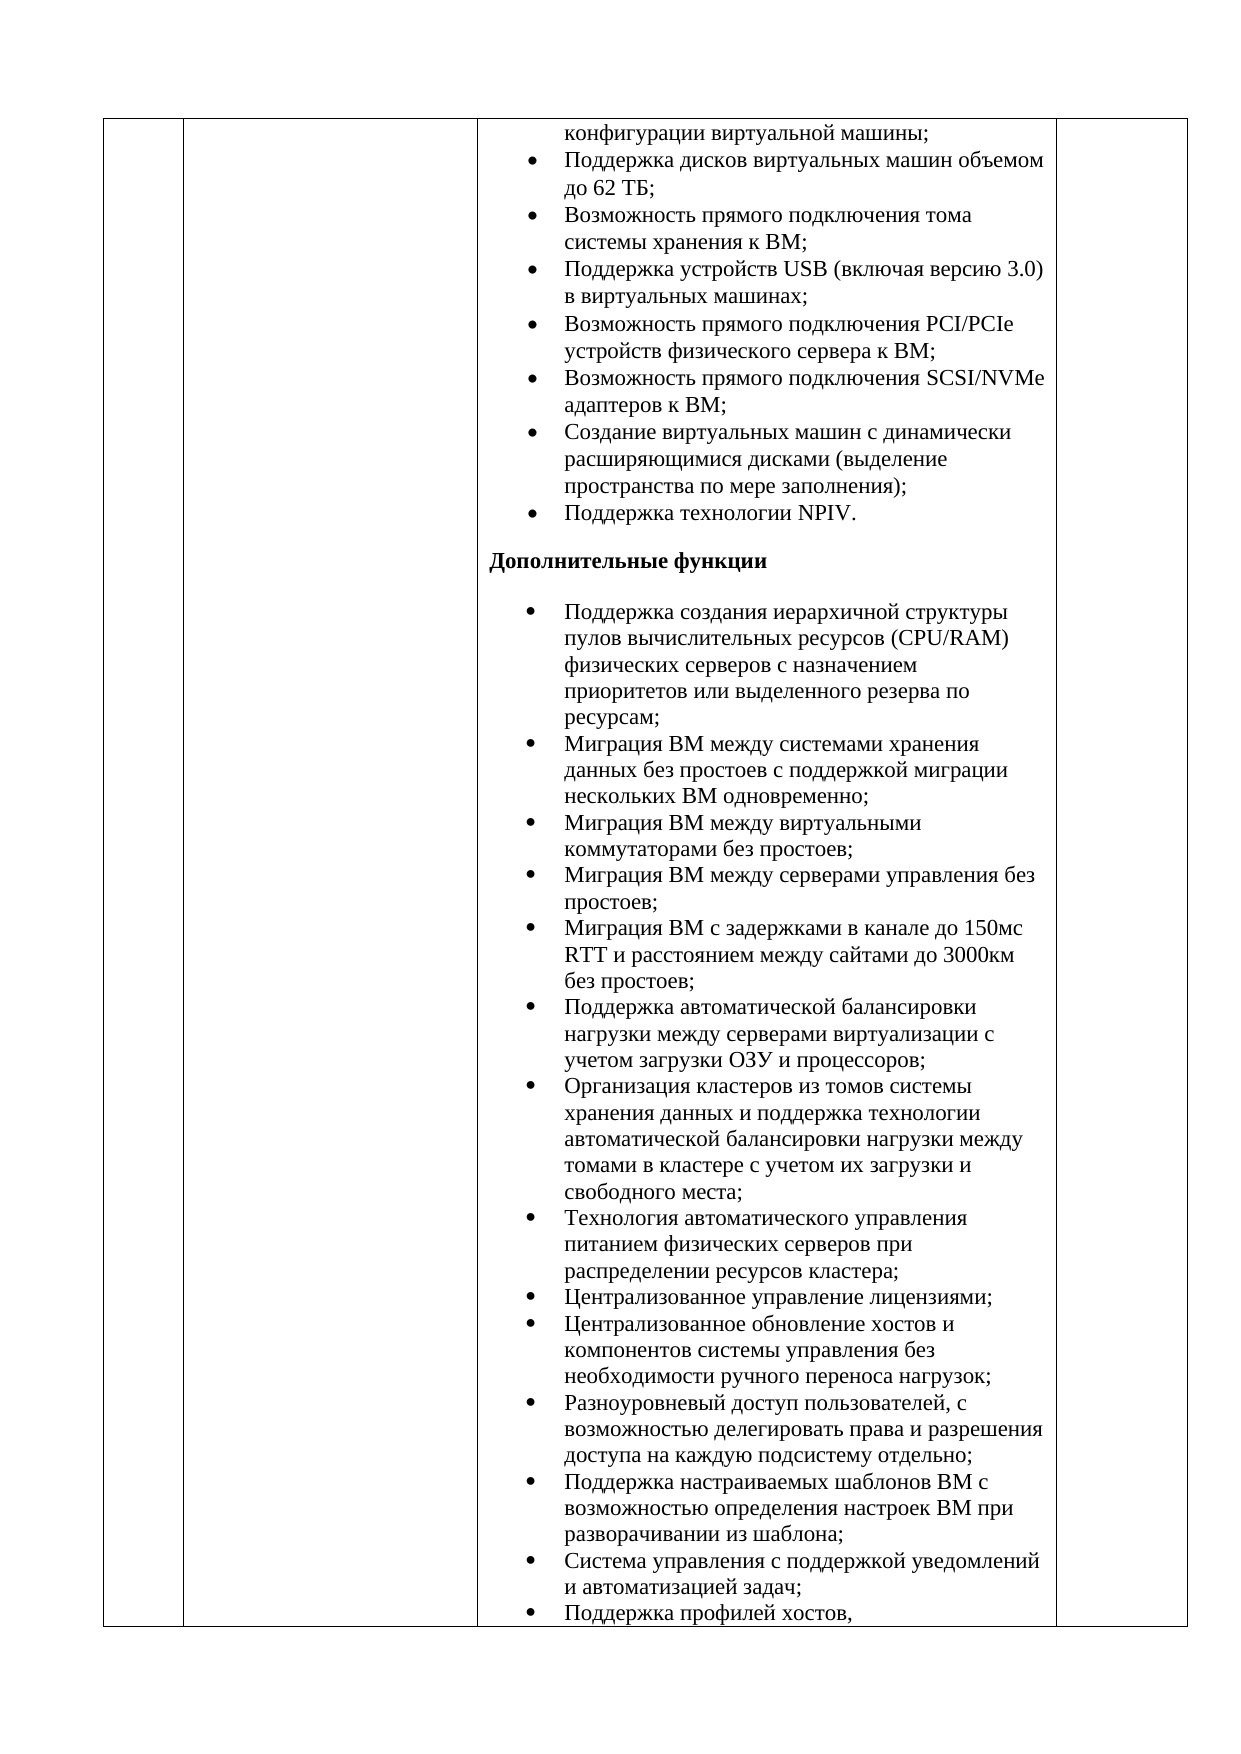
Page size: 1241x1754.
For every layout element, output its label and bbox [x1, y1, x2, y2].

table_cell [478, 119, 1056, 1626]
table_cell [184, 119, 477, 1626]
